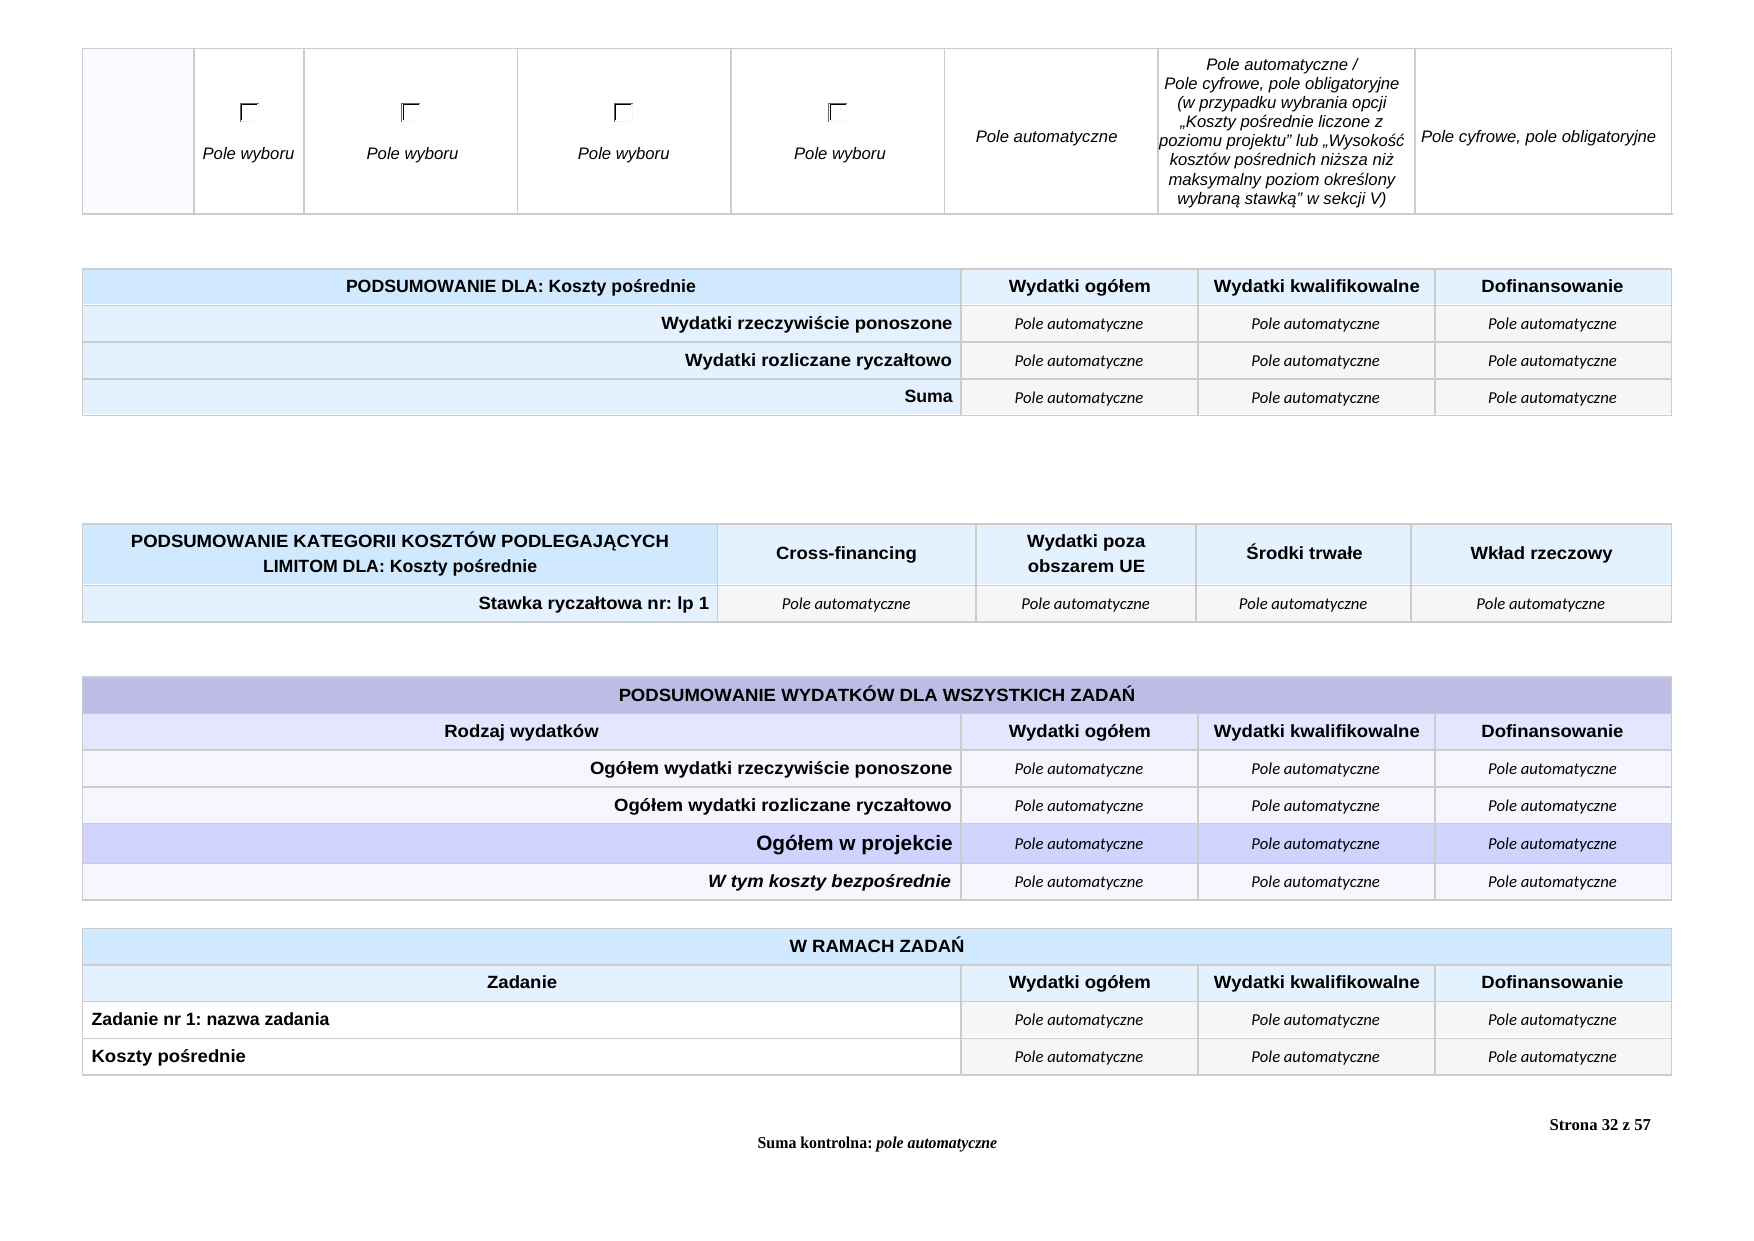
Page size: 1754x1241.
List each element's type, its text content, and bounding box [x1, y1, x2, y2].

table_header Cross-financing [718, 525, 975, 584]
table_header Wydatki poza obszarem UE [977, 525, 1195, 584]
table_cell Zadanie nr 1: nazwa zadania [83, 1002, 960, 1037]
table_cell Pole automatyczne [1199, 380, 1434, 414]
table_cell Pole automatyczne / Pole cyfrowe, pole obligatoryjne (w przypadku wybrania opcji „Koszty pośrednie liczone z poziomu projektu” lub „Wysokość kosztów pośrednich niższa niż maksymalny poziom określony wybraną stawką” w sekcji V) [1159, 49, 1414, 213]
table_header Dofinansowanie [1436, 270, 1671, 304]
table_cell Zadanie [83, 966, 960, 1001]
table_header Środki trwałe [1197, 525, 1410, 584]
table_cell Pole automatyczne [1436, 343, 1671, 378]
table_cell Pole cyfrowe, pole obligatoryjne [1416, 49, 1671, 213]
table_cell Pole automatyczne [1197, 586, 1410, 621]
table_cell Rodzaj wydatków [83, 714, 960, 749]
table_cell Koszty pośrednie [83, 1039, 960, 1074]
table_cell Pole automatyczne [1199, 1039, 1434, 1074]
table_cell Dofinansowanie [1436, 714, 1671, 749]
table_cell Wydatki ogółem [962, 966, 1197, 1001]
table_header Wkład rzeczowy [1412, 525, 1671, 584]
table_cell Pole wyboru [518, 49, 730, 213]
table_cell Pole automatyczne [1436, 824, 1671, 863]
table_cell Pole automatyczne [1436, 306, 1671, 341]
table_cell Pole automatyczne [1199, 824, 1434, 863]
table_cell Pole automatyczne [1199, 751, 1434, 786]
table_cell Pole automatyczne [962, 343, 1197, 378]
table_cell Pole automatyczne [977, 586, 1195, 621]
table_cell Pole automatyczne [1199, 343, 1434, 378]
table_header W RAMACH ZADAŃ [83, 929, 1671, 964]
table_cell Pole automatyczne [1436, 788, 1671, 823]
table_cell Pole automatyczne [1199, 306, 1434, 341]
table_cell Suma [83, 380, 960, 414]
table_cell Ogółem w projekcie [83, 824, 960, 863]
table_cell W tym koszty bezpośrednie [83, 864, 960, 899]
table_cell Pole automatyczne [1436, 1039, 1671, 1074]
table_cell Pole automatyczne [962, 788, 1197, 823]
table_cell Pole automatyczne [945, 49, 1157, 213]
table_cell Pole automatyczne [1199, 1002, 1434, 1037]
table_cell Pole automatyczne [962, 1002, 1197, 1037]
table_cell Wydatki kwalifikowalne [1199, 714, 1434, 749]
table_header Wydatki ogółem [962, 270, 1197, 304]
table_cell Pole automatyczne [962, 864, 1197, 899]
table_cell Pole automatyczne [718, 586, 975, 621]
table_cell Pole automatyczne [1199, 788, 1434, 823]
table_cell Pole automatyczne [1436, 864, 1671, 899]
table_cell Ogółem wydatki rozliczane ryczałtowo [83, 788, 960, 823]
table_cell Pole automatyczne [962, 306, 1197, 341]
table_cell Pole wyboru [732, 49, 944, 213]
table_cell Wydatki kwalifikowalne [1199, 966, 1434, 1001]
table_cell Pole automatyczne [1436, 751, 1671, 786]
table_cell Wydatki ogółem [962, 714, 1197, 749]
table_cell Pole automatyczne [1436, 380, 1671, 414]
table_header Wydatki kwalifikowalne [1199, 270, 1434, 304]
table_cell Pole automatyczne [962, 380, 1197, 414]
table_cell Dofinansowanie [1436, 966, 1671, 1001]
table_cell Stawka ryczałtowa nr: lp 1 [83, 586, 717, 621]
table_cell Wydatki rzeczywiście ponoszone [83, 306, 960, 341]
table_cell Pole automatyczne [962, 824, 1197, 863]
table_header PODSUMOWANIE KATEGORII KOSZTÓW PODLEGAJĄCYCH LIMITOM DLA: Koszty pośrednie [83, 525, 717, 584]
table_header PODSUMOWANIE WYDATKÓW DLA WSZYSTKICH ZADAŃ [83, 678, 1671, 713]
table_cell Pole automatyczne [962, 751, 1197, 786]
table_cell Ogółem wydatki rzeczywiście ponoszone [83, 751, 960, 786]
table_cell Wydatki rozliczane ryczałtowo [83, 343, 960, 378]
table_cell Pole automatyczne [1412, 586, 1671, 621]
table_cell Pole wyboru [195, 49, 303, 213]
table_cell Pole automatyczne [962, 1039, 1197, 1074]
table_cell Pole automatyczne [1199, 864, 1434, 899]
table_header PODSUMOWANIE DLA: Koszty pośrednie [83, 270, 960, 304]
table_cell Pole automatyczne [1436, 1002, 1671, 1037]
table_cell Pole wyboru [305, 49, 517, 213]
